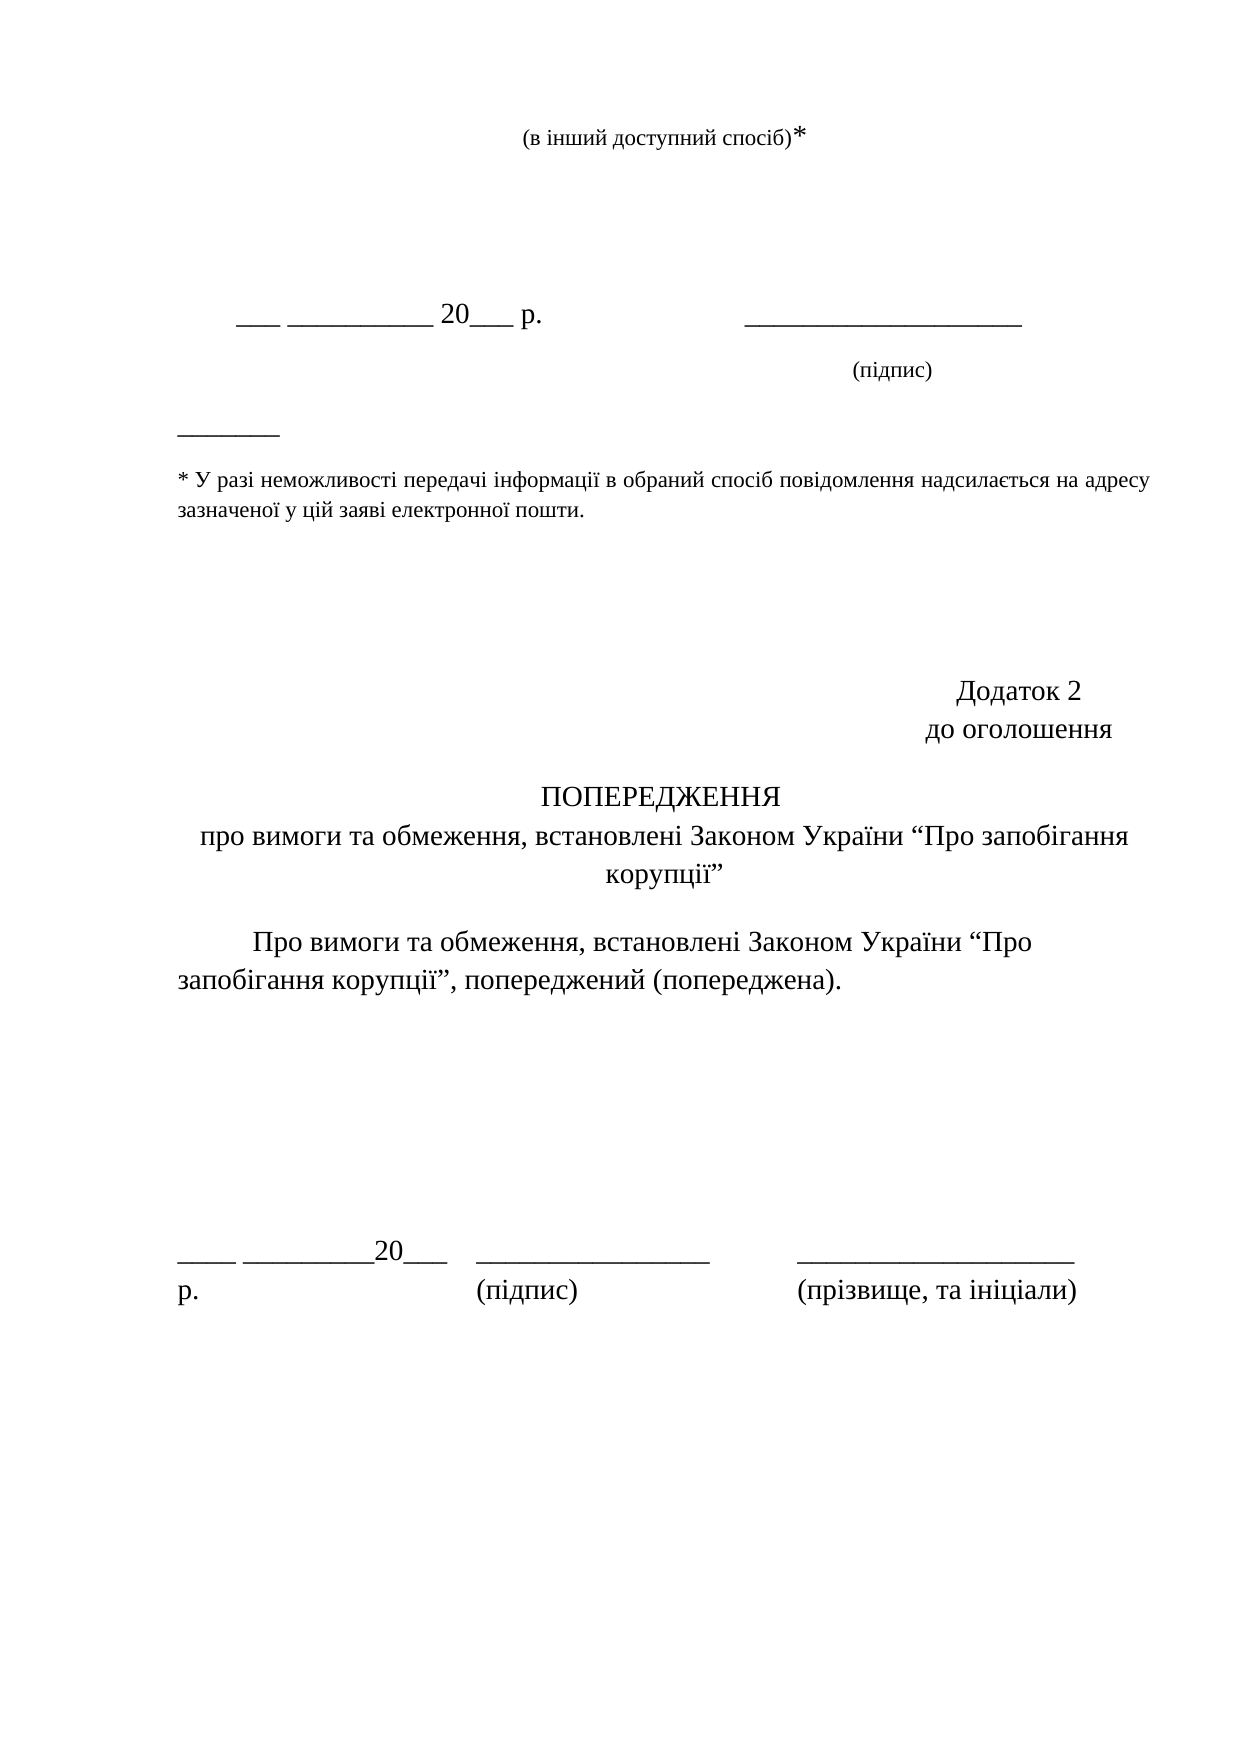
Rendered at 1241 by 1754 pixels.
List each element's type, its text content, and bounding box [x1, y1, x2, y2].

text ___ __________ 20___ р. ___________________ [177, 296, 1152, 330]
text * У разі неможливості передачі інформації в обраний спосіб повідомлення надсилається на адресу зазначеної у цій заяві електронної пошти. [177, 466, 1152, 523]
text (в інший доступний спосіб)* [177, 118, 1152, 152]
text ПОПЕРЕДЖЕННЯ про вимоги та обмеження, встановлені Законом України “Про запобігання корупції” [177, 779, 1152, 890]
text Додаток 2 до оголошення [886, 673, 1152, 745]
table_header ___________________ (прізвище, та ініціали) [797, 1233, 1152, 1309]
table_header ____ _________20___ р. [177, 1233, 476, 1309]
text Про вимоги та обмеження, встановлені Законом України “Про запобігання корупції”, попереджений (попереджена). [177, 924, 1152, 996]
table_header ________________ (підпис) [476, 1233, 797, 1309]
text _______ [177, 407, 1152, 440]
text (підпис) [777, 356, 1152, 382]
